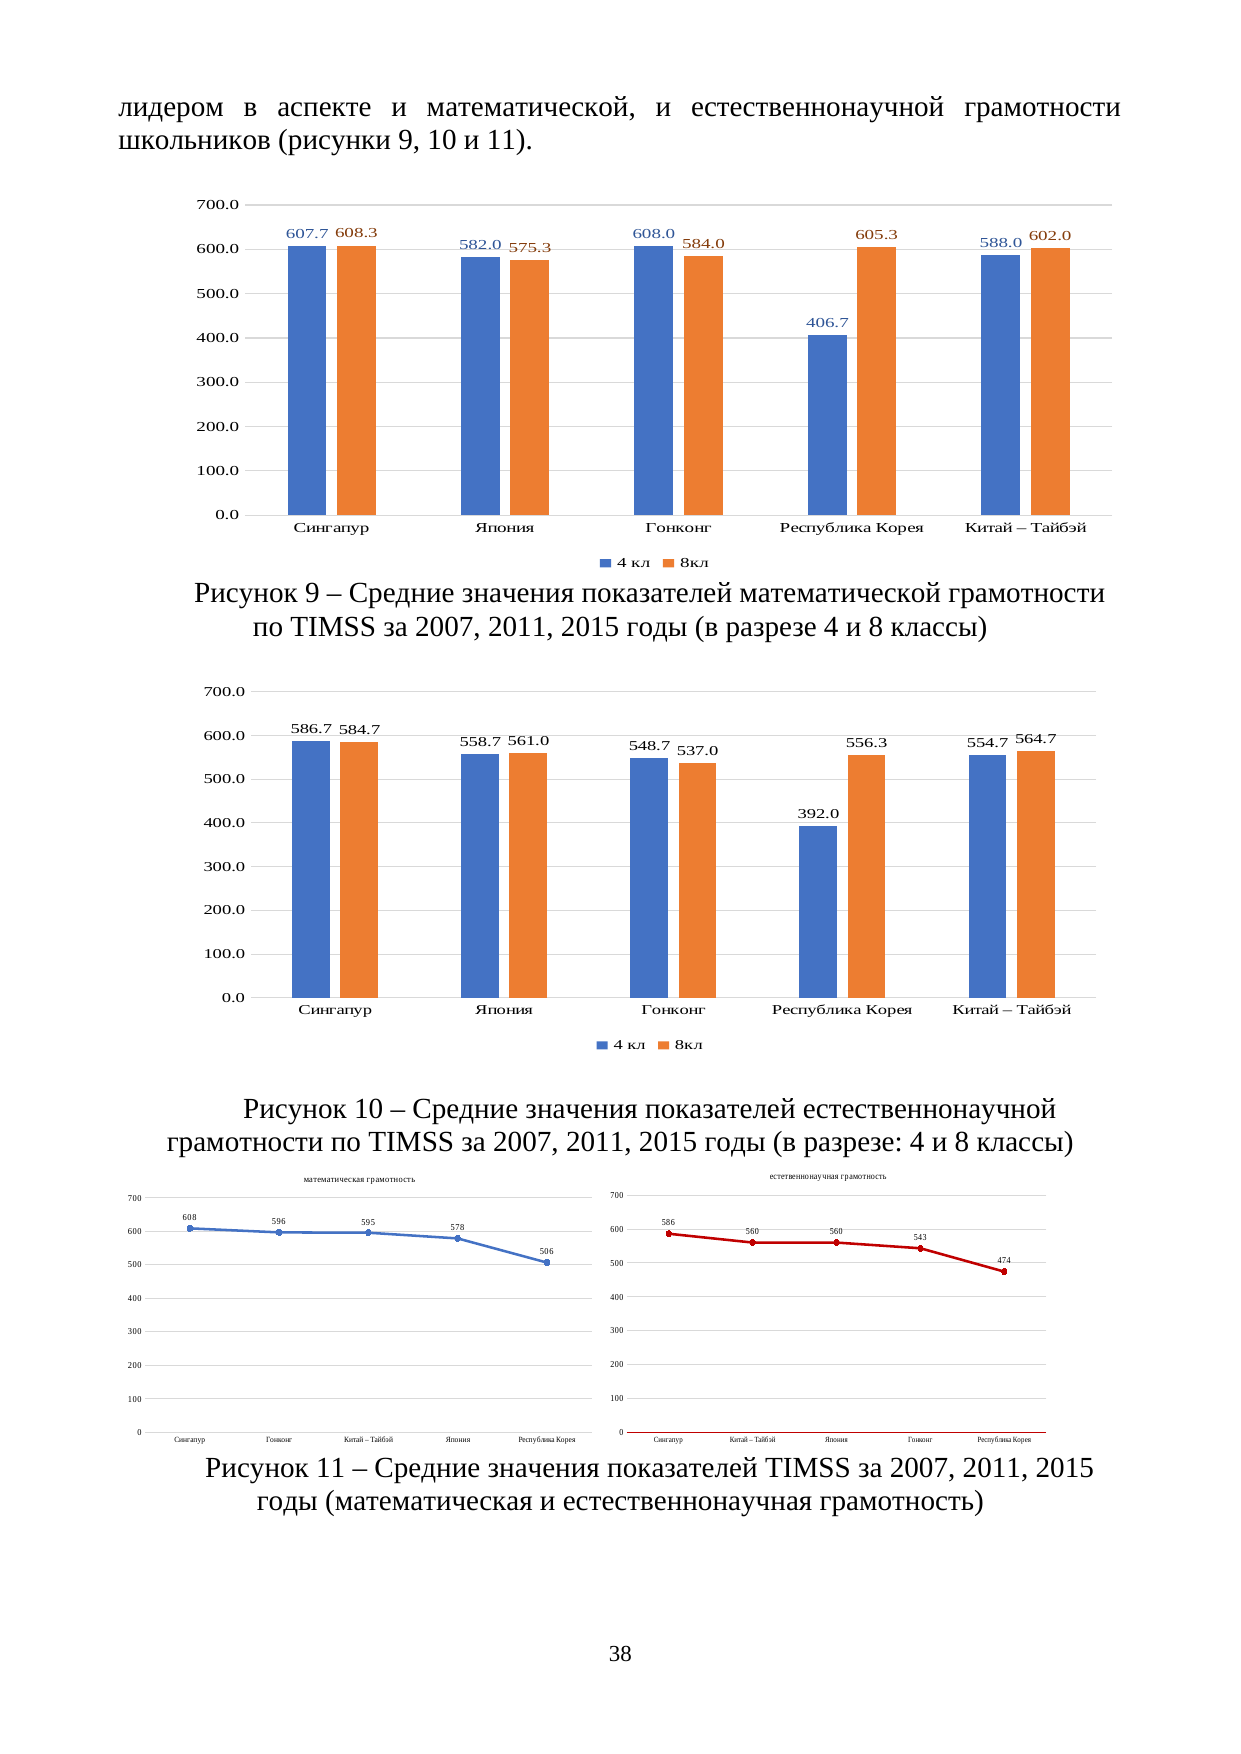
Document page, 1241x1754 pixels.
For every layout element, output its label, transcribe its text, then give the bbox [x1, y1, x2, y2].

text Рисунок 9 – Средние значения показателей математической грамотности по TIMSS за 2007, 2011, 2015 годы (в разрезе 4 и 8 классы) [118, 576, 1122, 643]
text Рисунок 10 – Средние значения показателей естественнонаучной грамотности по TIMSS за 2007, 2011, 2015 годы (в разрезе: 4 и 8 классы) [118, 1091, 1122, 1158]
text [118, 89, 1122, 156]
text Рисунок 11 – Средние значения показателей TIMSS за 2007, 2011, 2015 годы (математическая и естественнонаучная грамотность) [118, 1450, 1122, 1517]
